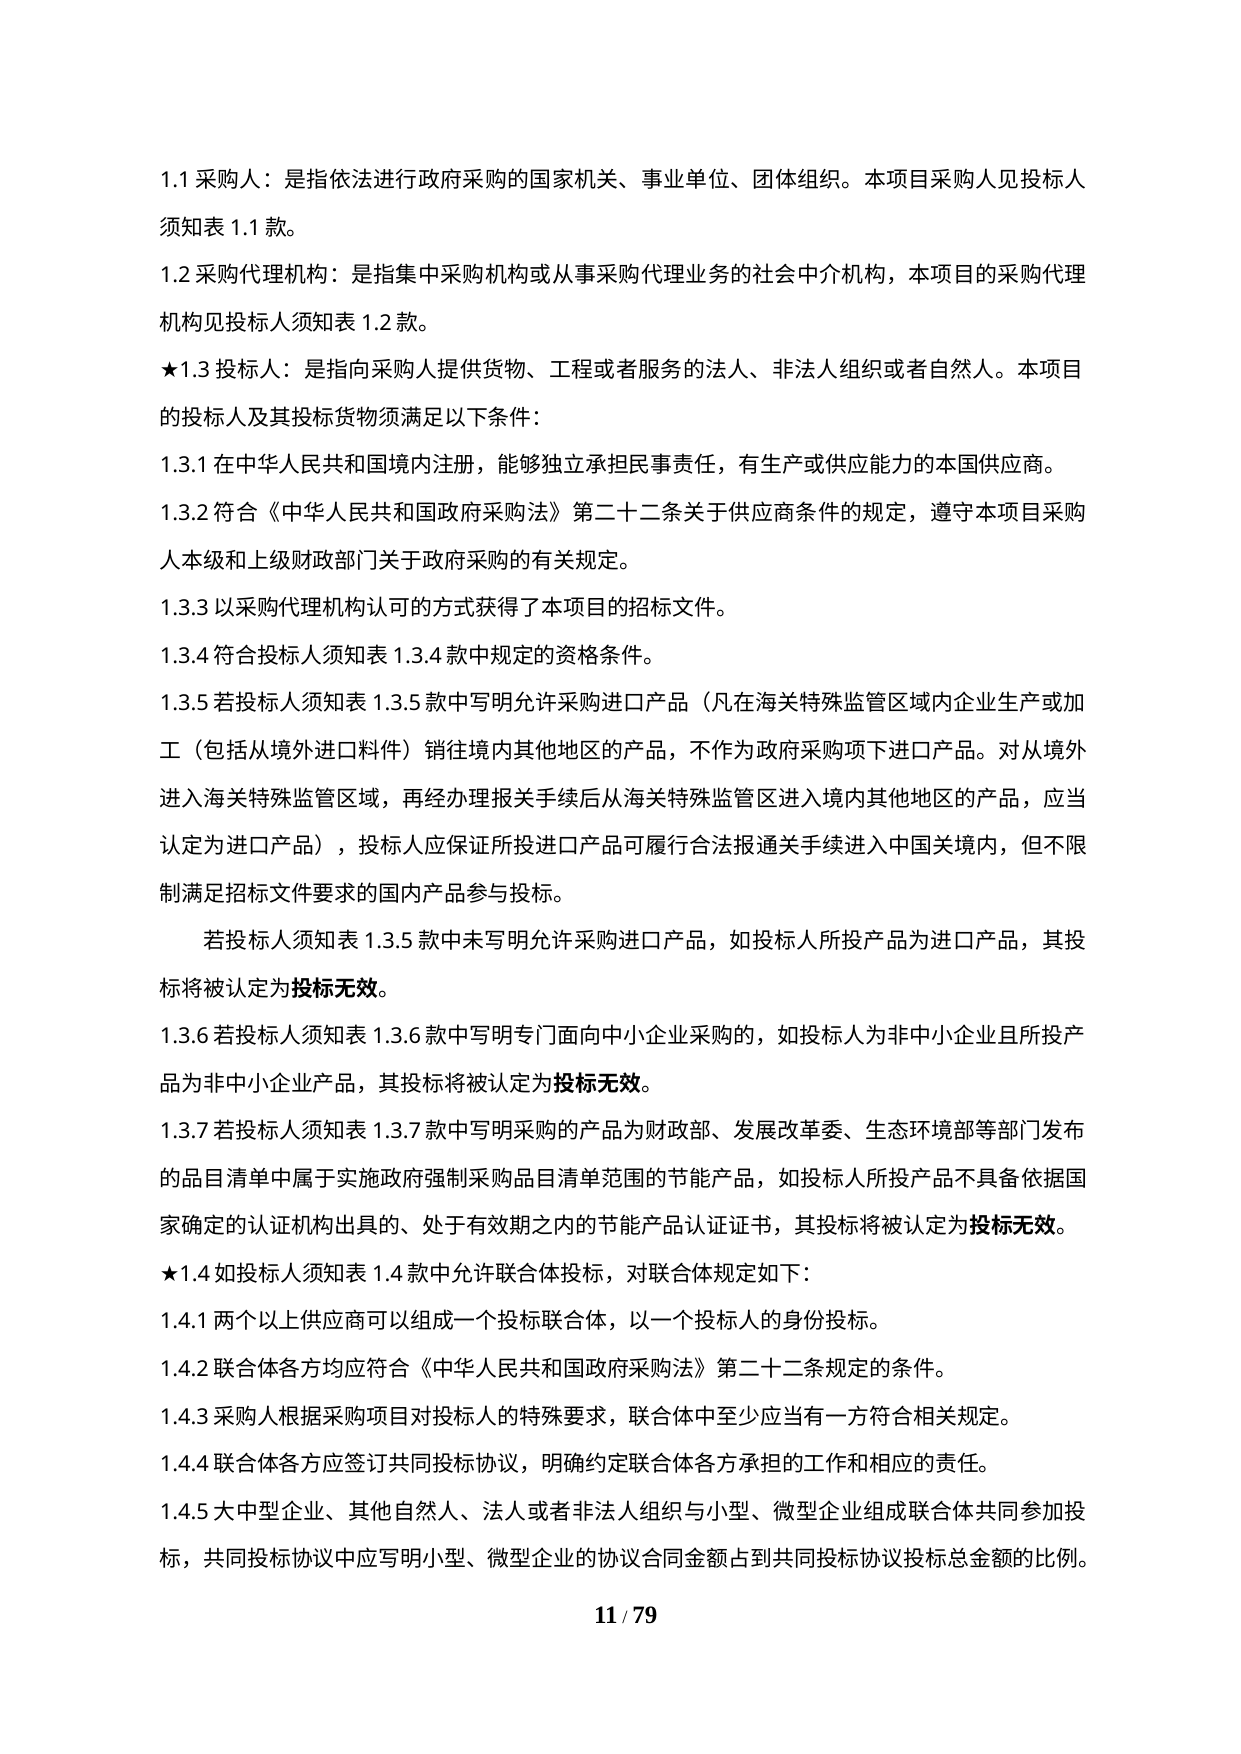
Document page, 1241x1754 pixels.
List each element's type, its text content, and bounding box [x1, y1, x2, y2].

text 1.4.3采购人根据采购项目对投标人的特殊要求，联合体中至少应当有一方符合相关规定。 [159, 1399, 1087, 1430]
text 1.1采购人：是指依法进行政府采购的国家机关、事业单位、团体组织。本项目采购人见投标人须知表1.1款。 [159, 162, 1087, 241]
text 1.4.5大中型企业、其他自然人、法人或者非法人组织与小型、微型企业组成联合体共同参加投标，共同投标协议中应写明小型、微型企业的协议合同金额占到共同投标协议投标总金额的比例。 [159, 1494, 1087, 1573]
text 1.4.2联合体各方均应符合《中华人民共和国政府采购法》第二十二条规定的条件。 [159, 1351, 1087, 1383]
text 1.3.1在中华人民共和国境内注册，能够独立承担民事责任，有生产或供应能力的本国供应商。 [159, 447, 1087, 479]
text 1.3.5若投标人须知表1.3.5款中写明允许采购进口产品（凡在海关特殊监管区域内企业生产或加工（包括从境外进口料件）销往境内其他地区的产品，不作为政府采购项下进口产品。对从境外进入海关特殊监管区域，再经办理报关手续后从海关特殊监管区进入境内其他地区的产品，应当认定为进口产品），投标人应保证所投进口产品可履行合法报通关手续进入中国关境内，但不限制满足招标文件要求的国内产品参与投标。 [159, 685, 1087, 907]
text ★1.3投标人：是指向采购人提供货物、工程或者服务的法人、非法人组织或者自然人。本项目的投标人及其投标货物须满足以下条件： [159, 352, 1087, 432]
text 1.4.4联合体各方应签订共同投标协议，明确约定联合体各方承担的工作和相应的责任。 [159, 1446, 1087, 1478]
text 1.3.3以采购代理机构认可的方式获得了本项目的招标文件。 [159, 590, 1087, 622]
text 1.3.2符合《中华人民共和国政府采购法》第二十二条关于供应商条件的规定，遵守本项目采购人本级和上级财政部门关于政府采购的有关规定。 [159, 495, 1087, 574]
text 1.4.1两个以上供应商可以组成一个投标联合体，以一个投标人的身份投标。 [159, 1303, 1087, 1335]
text 若投标人须知表1.3.5款中未写明允许采购进口产品，如投标人所投产品为进口产品，其投标将被认定为投标无效。 [159, 923, 1087, 1002]
text 1.3.7若投标人须知表1.3.7款中写明采购的产品为财政部、发展改革委、生态环境部等部门发布的品目清单中属于实施政府强制采购品目清单范围的节能产品，如投标人所投产品不具备依据国家确定的认证机构出具的、处于有效期之内的节能产品认证证书，其投标将被认定为投标无效。 [159, 1113, 1087, 1240]
text 1.3.6若投标人须知表1.3.6款中写明专门面向中小企业采购的，如投标人为非中小企业且所投产品为非中小企业产品，其投标将被认定为投标无效。 [159, 1018, 1087, 1097]
text 1.3.4符合投标人须知表1.3.4款中规定的资格条件。 [159, 638, 1087, 669]
text ★1.4如投标人须知表1.4款中允许联合体投标，对联合体规定如下： [159, 1256, 1087, 1288]
text 1.2采购代理机构：是指集中采购机构或从事采购代理业务的社会中介机构，本项目的采购代理机构见投标人须知表1.2款。 [159, 257, 1087, 337]
